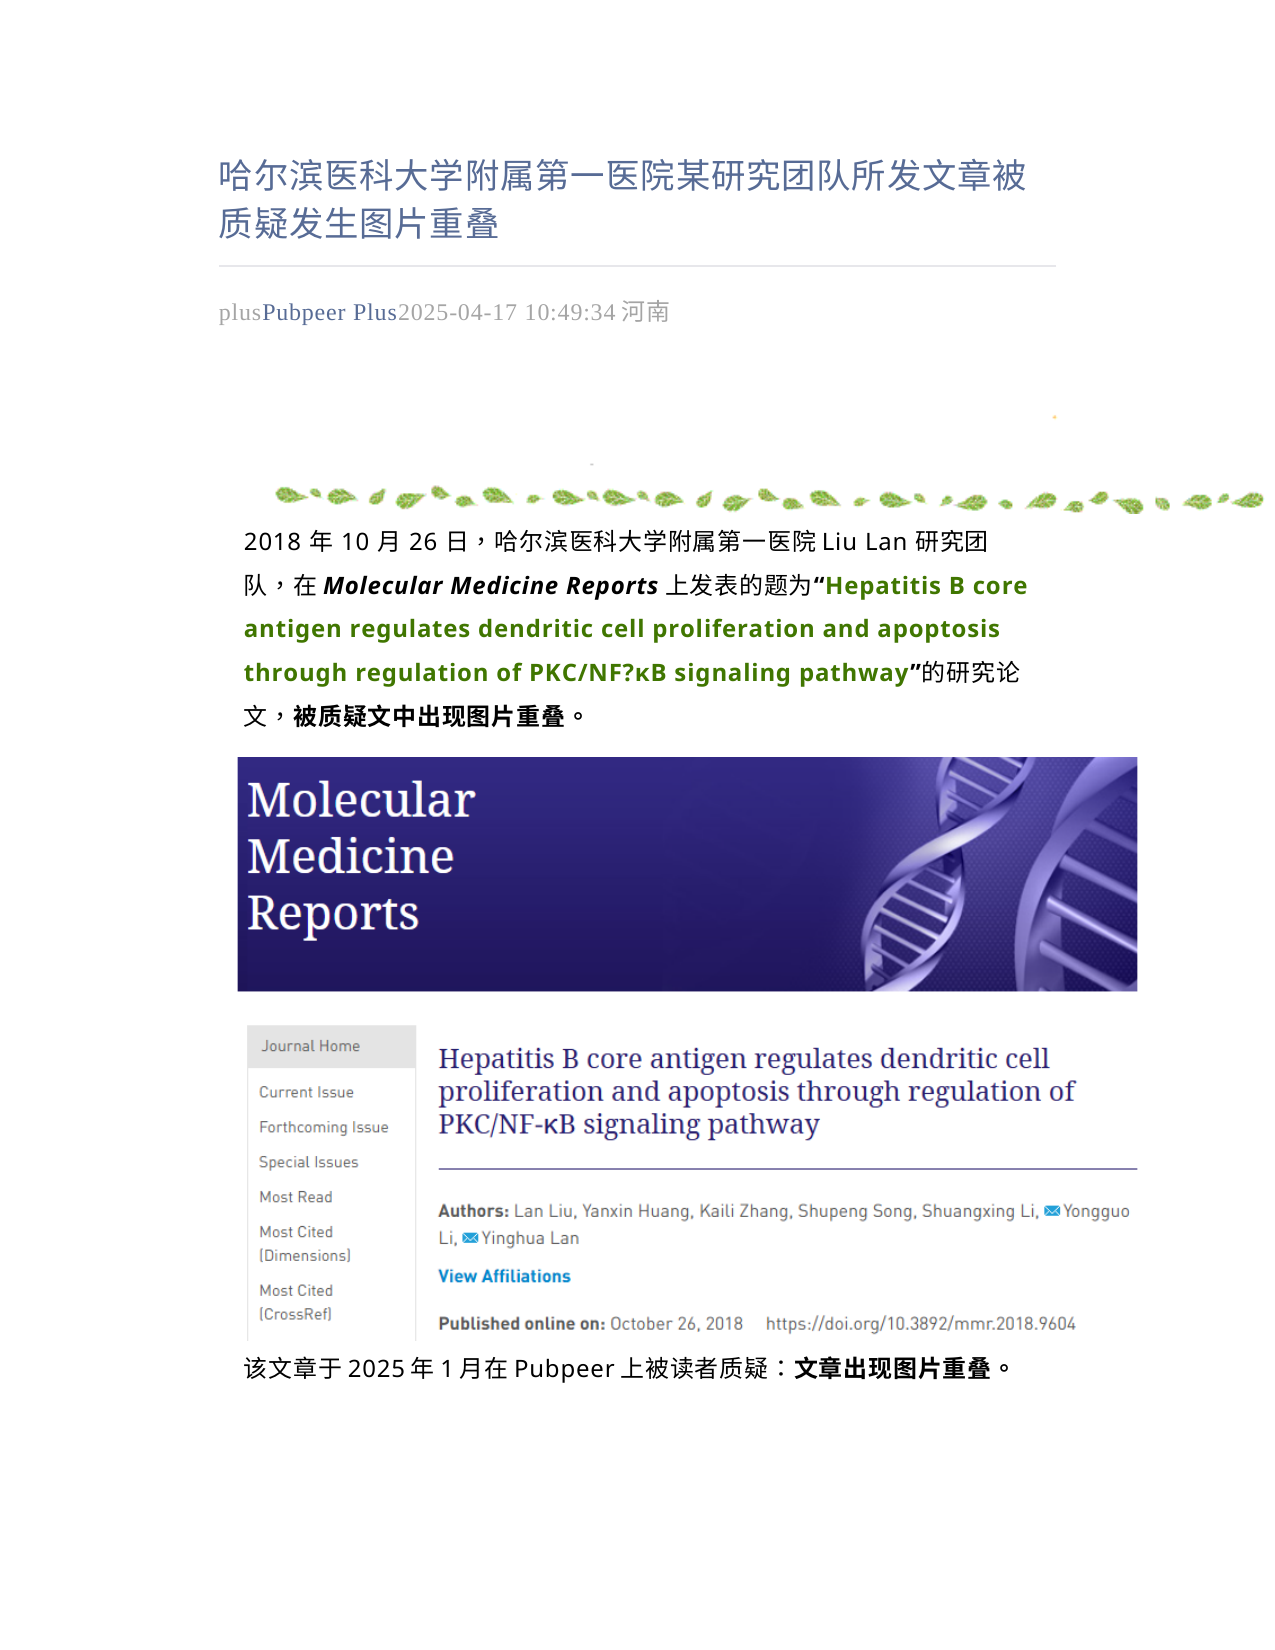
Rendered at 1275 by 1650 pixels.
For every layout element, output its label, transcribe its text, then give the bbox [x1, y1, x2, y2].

title 哈尔滨医科大学附属第一医院某研究团队所发文章被质疑发生图片重叠 [219, 150, 1056, 265]
picture [237, 342, 1275, 514]
picture [237, 757, 1138, 1341]
list plusPubpeer Plus2025-04-17 10:49:34河南 [219, 287, 1056, 327]
text 2018 年 10 月 26 日，哈尔滨医科大学附属第一医院Liu Lan 研究团队，在Molecular Medicine Reports上发表的题为“Hepatitis B core antigen regulates dendritic cell proliferation and apoptosis through regulation of PKC/NF?κB signaling pathway”的研究论文，被质疑文中出现图片重叠。 [244, 514, 1031, 732]
text 该文章于2025年1月在Pubpeer上被读者质疑：文章出现图片重叠。 [244, 1341, 1031, 1384]
